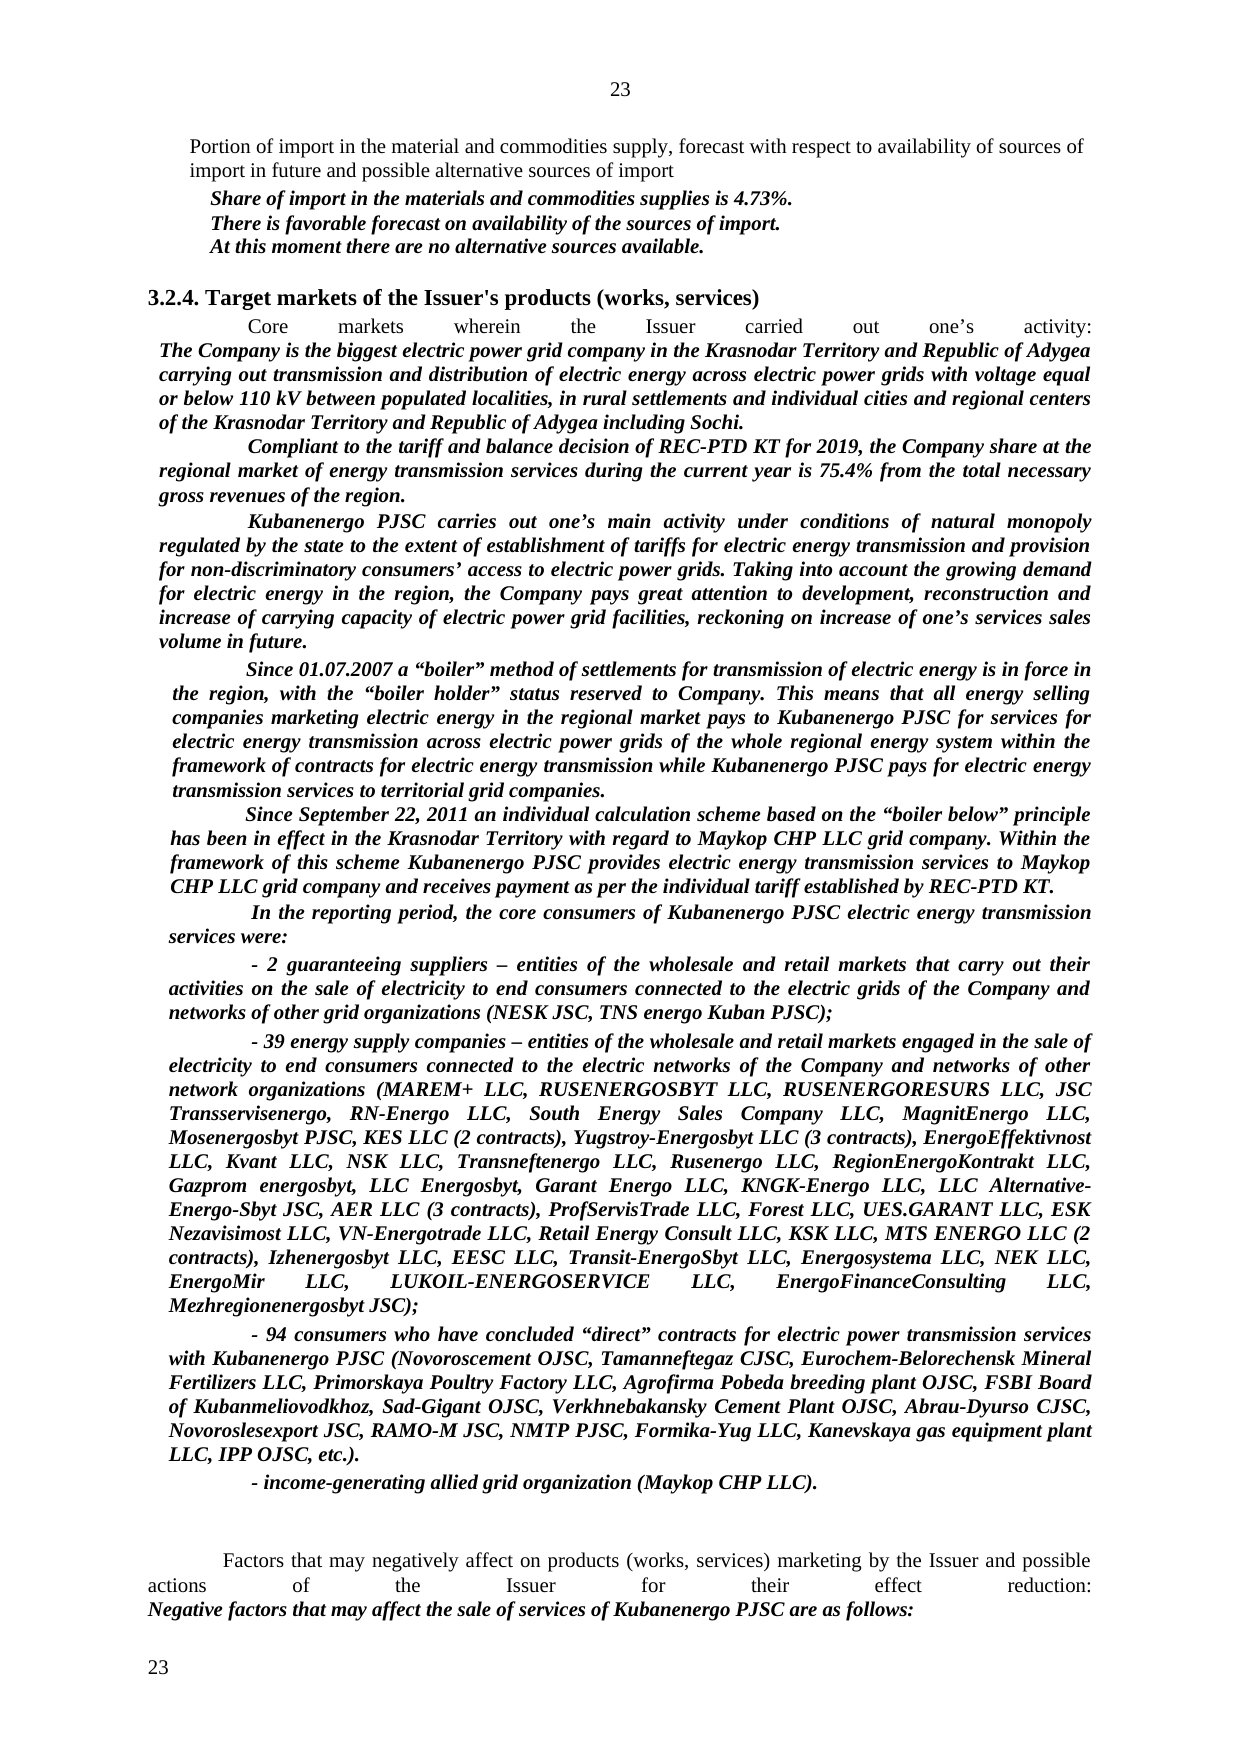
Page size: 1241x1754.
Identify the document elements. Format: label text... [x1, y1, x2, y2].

text In the reporting period, the core consumers of Kubanenergo PJSC electric energy transmission services were: [168, 900, 1092, 948]
subtitle Portion of import in the material and commodities supply, forecast with respect to availability of sources of import in future and possible alternative sources of import [189, 134, 1092, 182]
text - 94 consumers who have concluded “direct” contracts for electric power transmission services with Kubanenergo PJSC (Novoroscement OJSC, Tamanneftegaz CJSC, Eurochem-Belorechensk Mineral Fertilizers LLC, Primorskaya Poultry Factory LLC, Agrofirma Pobeda breeding plant OJSC, FSBI Board of Kubanmeliovodkhoz, Sad-Gigant OJSC, Verkhnebakansky Cement Plant OJSC, Abrau-Dyurso CJSC, Novoroslesexport JSC, RAMO-M JSC, NMTP PJSC, Formika-Yug LLC, Kanevskaya gas equipment plant LLC, IPP OJSC, etc.). [168, 1321, 1092, 1466]
text Share of import in the materials and commodities supplies is 4.73%. There is favorable forecast on availability of the sources of import. At this moment there are no alternative sources available. [210, 186, 1092, 258]
text Kubanenergo PJSC carries out one’s main activity under conditions of natural monopoly regulated by the state to the extent of establishment of tariffs for electric energy transmission and provision for non-discriminatory consumers’ access to electric power grids. Taking into account the growing demand for electric energy in the region, the Company pays great attention to development, reconstruction and increase of carrying capacity of electric power grid facilities, reckoning on increase of one’s services sales volume in future. [159, 509, 1092, 653]
text Since 01.07.2007 a “boiler” method of settlements for transmission of electric energy is in force in the region, with the “boiler holder” status reserved to Company. This means that all energy selling companies marketing electric energy in the regional market pays to Kubanenergo PJSC for services for electric energy transmission across electric power grids of the whole regional energy system within the framework of contracts for electric energy transmission while Kubanenergo PJSC pays for electric energy transmission services to territorial grid companies. [172, 657, 1092, 802]
text - 39 energy supply companies – entities of the wholesale and retail markets engaged in the sale of electricity to end consumers connected to the electric networks of the Company and networks of other network organizations (MAREM+ LLC, RUSENERGOSBYT LLC, RUSENERGORESURS LLC, JSC Transservisenergo, RN-Energo LLC, South Energy Sales Company LLC, MagnitEnergo LLC, Mosenergosbyt PJSC, KES LLC (2 contracts), Yugstroy-Energosbyt LLC (3 contracts), EnergoEffektivnost LLC, Kvant LLC, NSK LLC, Transneftenergo LLC, Rusenergo LLC, RegionEnergoKontrakt LLC, Gazprom energosbyt, LLC Energosbyt, Garant Energo LLC, KNGK-Energo LLC, LLC Alternative-Energo-Sbyt JSC, AER LLC (3 contracts), ProfServisTrade LLC, Forest LLC, UES.GARANT LLC, ESK Nezavisimost LLC, VN-Energotrade LLC, Retail Energy Consult LLC, KSK LLC, MTS ENERGO LLC (2 contracts), Izhenergosbyt LLC, EESC LLC, Transit-EnergoSbyt LLC, Energosystema LLC, NEK LLC, EnergoMir LLC, LUKOIL-ENERGOSERVICE LLC, EnergoFinanceConsulting LLC, Mezhregionenergosbyt JSC); [168, 1028, 1092, 1317]
text Since September 22, 2011 an individual calculation scheme based on the “boiler below” principle has been in effect in the Krasnodar Territory with regard to Maykop CHP LLC grid company. Within the framework of this scheme Kubanenergo PJSC provides electric energy transmission services to Maykop CHP LLC grid company and receives payment as per the individual tariff established by REC-PTD KT. [170, 802, 1092, 898]
text - income-generating allied grid organization (Maykop CHP LLC). [168, 1470, 1092, 1494]
text Factors that may negatively affect on products (works, services) marketing by the Issuer and possible actions of the Issuer for their effect reduction: Negative factors that may affect the sale of services of Kubanenergo PJSC are as follows: [148, 1548, 1092, 1621]
subtitle 3.2.4. Target markets of the Issuer's products (works, services) [148, 283, 1092, 310]
text Compliant to the tariff and balance decision of REC-PTD KT for 2019, the Company share at the regional market of energy transmission services during the current year is 75.4% from the total necessary gross revenues of the region. [159, 434, 1092, 507]
text - 2 guaranteeing suppliers – entities of the wholesale and retail markets that carry out their activities on the sale of electricity to end consumers connected to the electric grids of the Company and networks of other grid organizations (NESK JSC, TNS energo Kuban PJSC); [168, 952, 1092, 1024]
text Core markets wherein the Issuer carried out one’s activity: The Company is the biggest electric power grid company in the Krasnodar Territory and Republic of Adygea carrying out transmission and distribution of electric energy across electric power grids with voltage equal or below 110 kV between populated localities, in rural settlements and individual cities and regional centers of the Krasnodar Territory and Republic of Adygea including Sochi. [159, 314, 1092, 434]
